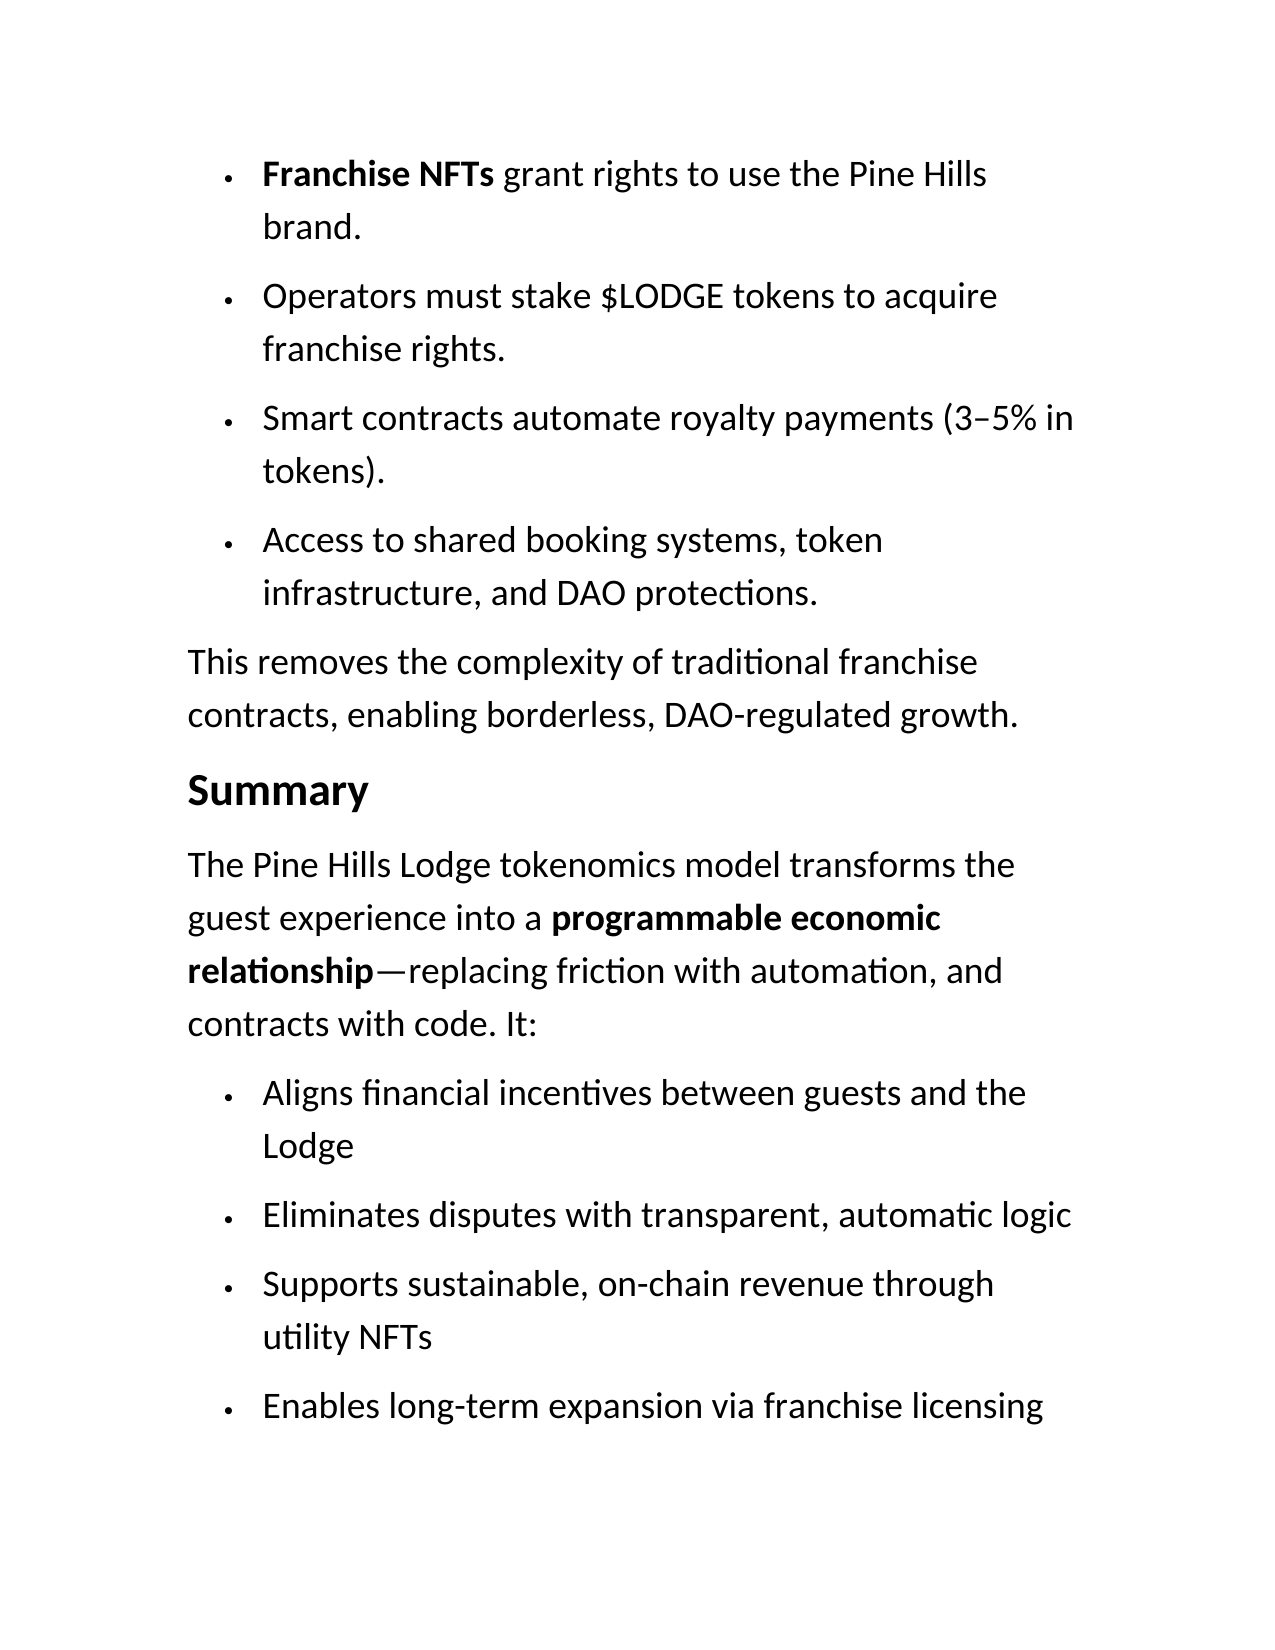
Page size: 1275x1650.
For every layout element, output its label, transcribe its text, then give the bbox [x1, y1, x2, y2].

list Operators must stake $LODGE tokens to acquire franchise rights. [225, 272, 1087, 371]
text This removes the complexity of traditional franchise contracts, enabling borderless, DAO-regulated growth. [187, 638, 1087, 737]
text Summary [187, 760, 1087, 816]
list Supports sustainable, on-chain revenue through utility NFTs [225, 1260, 1087, 1359]
list Enables long-term expansion via franchise licensing [225, 1382, 1087, 1428]
list Franchise NFTs grant rights to use the Pine Hills brand. [225, 150, 1087, 248]
list Smart contracts automate royalty payments (3–5% in tokens). [225, 394, 1087, 493]
list Access to shared booking systems, token infrastructure, and DAO protections. [225, 516, 1087, 615]
text The Pine Hills Lodge tokenomics model transforms the guest experience into a programmable economic relationship—replacing friction with automation, and contracts with code. It: [187, 841, 1087, 1045]
list Eliminates disputes with transparent, automatic logic [225, 1191, 1087, 1237]
list Aligns financial incentives between guests and the Lodge [225, 1069, 1087, 1167]
